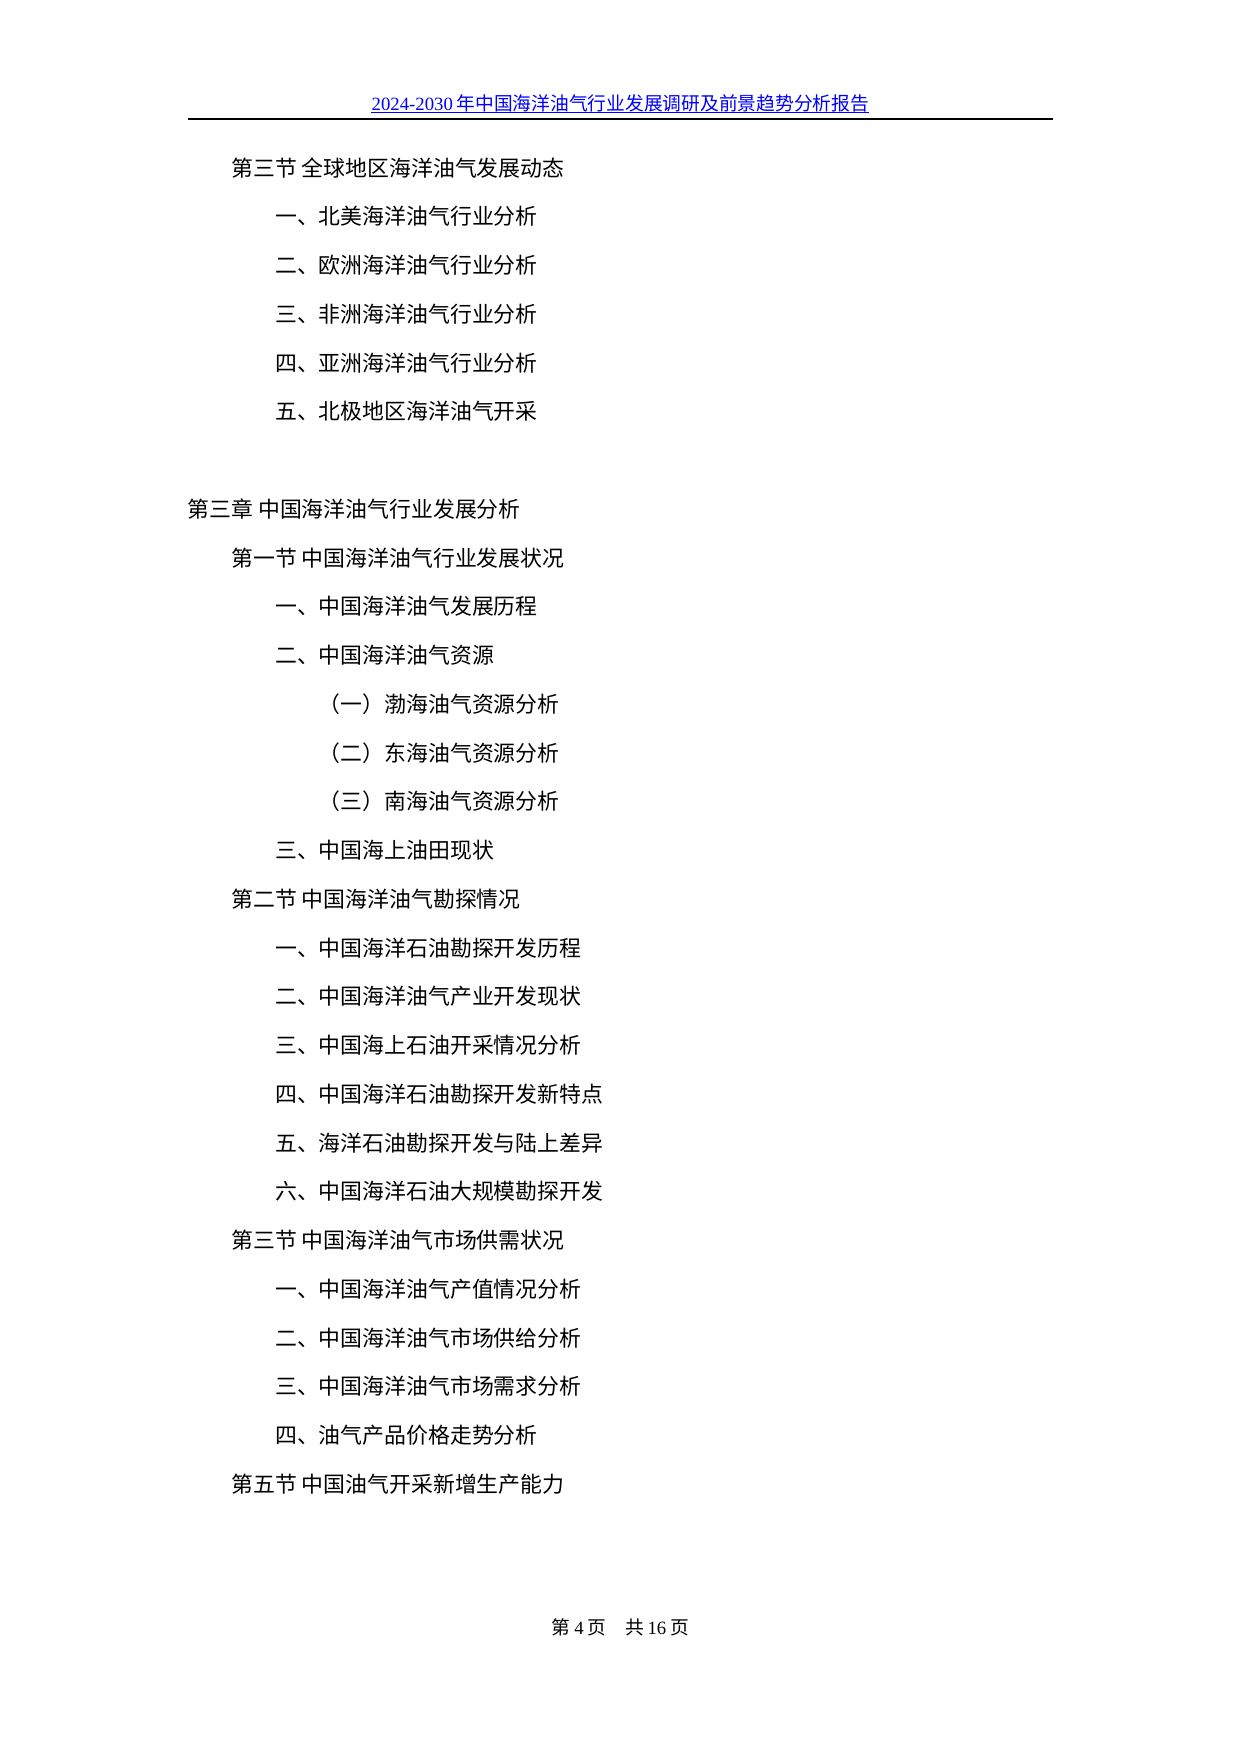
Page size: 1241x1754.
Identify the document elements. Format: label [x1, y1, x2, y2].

text [187, 150, 1053, 1499]
